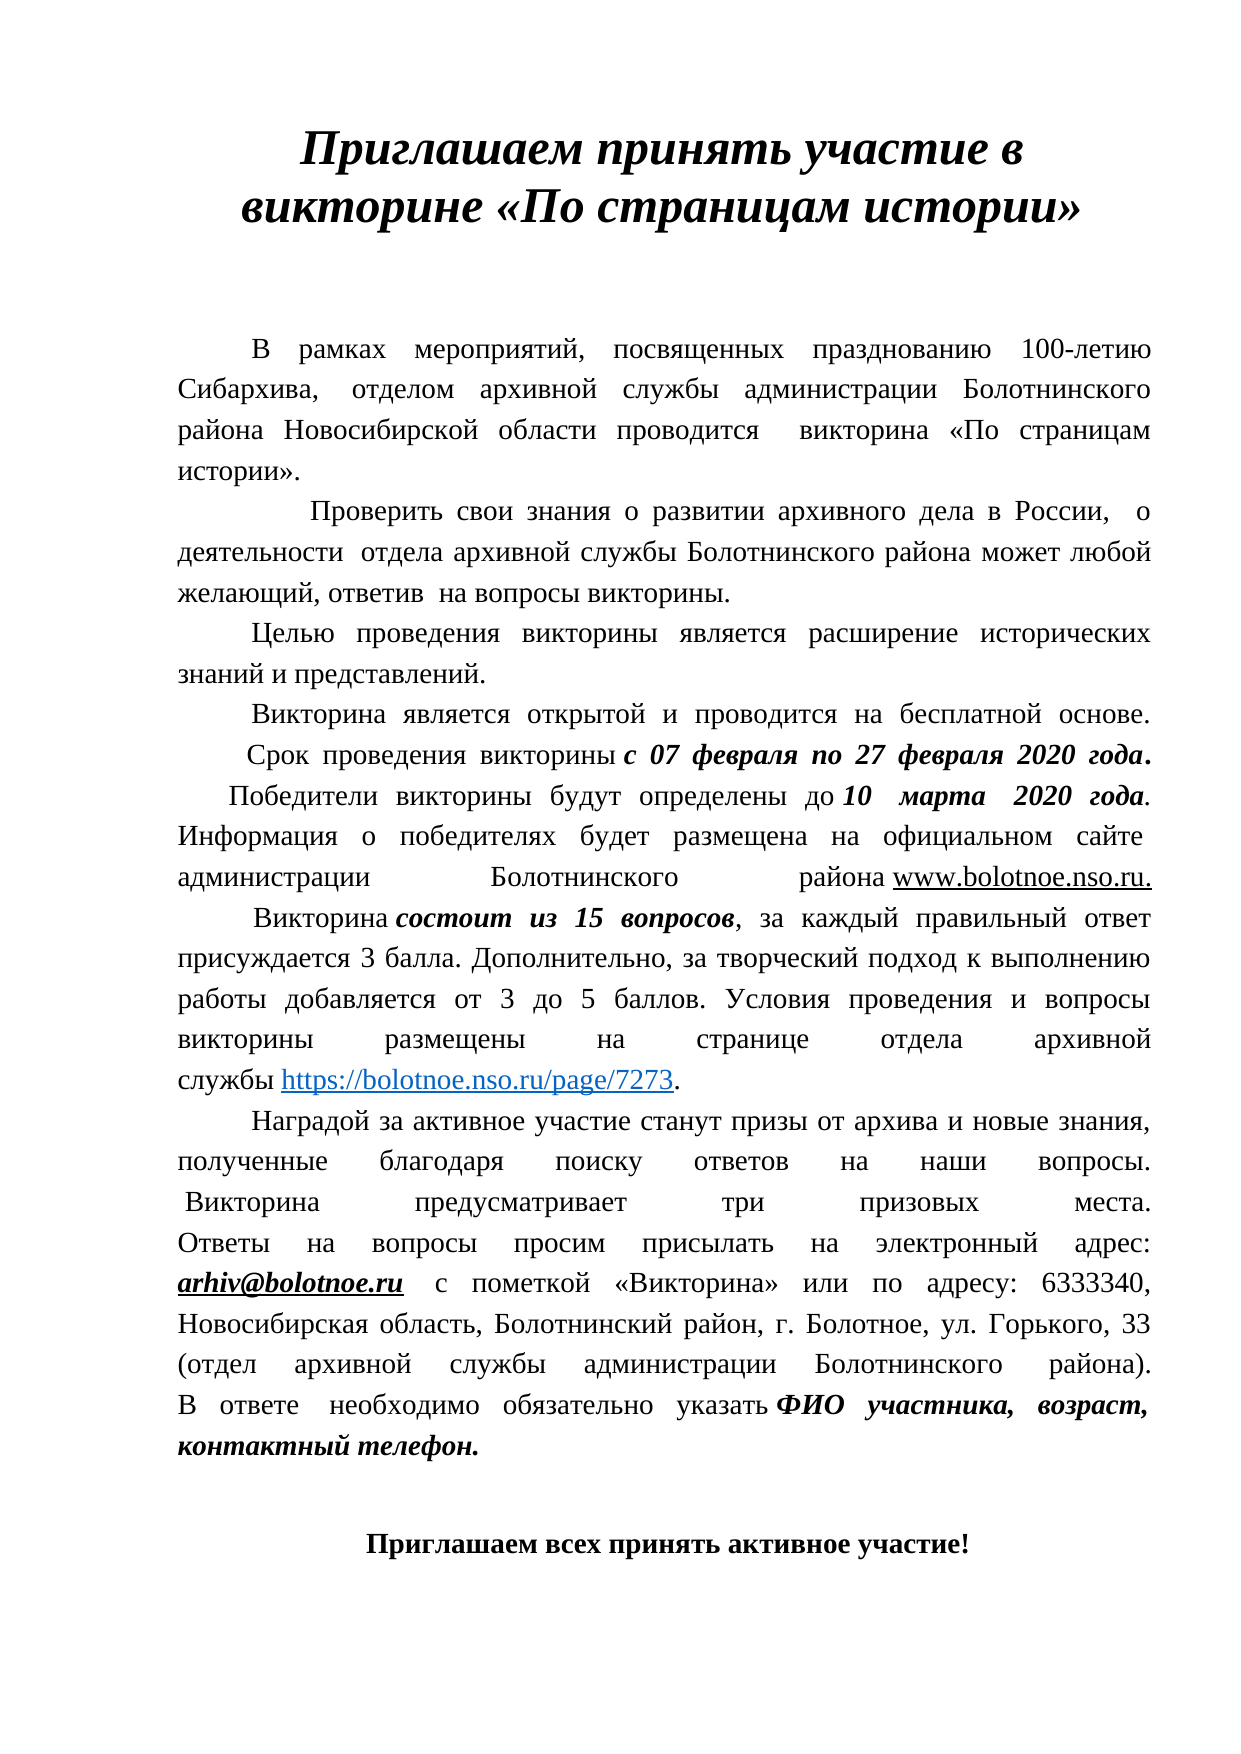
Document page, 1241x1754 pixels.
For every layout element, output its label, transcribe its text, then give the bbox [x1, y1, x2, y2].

text Целью проведения викторины является расширение исторических знаний и представлений. [177, 608, 1152, 689]
text Наградой за активное участие станут призы от архива и новые знания, полученные благодаря поиску ответов на наши вопросы. Викторина предусматривает три призовых места. Ответы на вопросы просим присылать на электронный адрес: arhiv@bolotnoe.ru с пометкой «Викторина» или по адресу: 6333340, Новосибирская область, Болотнинский район, г. Болотное, ул. Горького, 33 (отдел архивной службы администрации Болотнинского района). В ответе необходимо обязательно указать ФИО участника, возраст, контактный телефон. [177, 1096, 1152, 1461]
text Викторина является открытой и проводится на бесплатной основе. Срок проведения викторины с 07 февраля по 27 февраля 2020 года. Победители викторины будут определены до 10 марта 2020 года. Информация о победителях будет размещена на официальном сайте администрации Болотнинского района www.bolotnoe.nso.ru. Викторина состоит из 15 вопросов, за каждый правильный ответ присуждается 3 балла. Дополнительно, за творческий подход к выполнению работы добавляется от 3 до 5 баллов. Условия проведения и вопросы викторины размещены на странице отдела архивной службы https://bolotnoe.nso.ru/page/7273. [177, 689, 1152, 1096]
text Приглашаем принять участие в викторине «По страницам истории» [177, 118, 1152, 233]
text В рамках мероприятий, посвященных празднованию 100-летию Сибархива, отделом архивной службы администрации Болотнинского района Новосибирской области проводится викторина «По страницам истории». Проверить свои знания о развитии архивного дела в России, о деятельности отдела архивной службы Болотнинского района может любой желающий, ответив на вопросы викторины. [177, 324, 1152, 608]
text Приглашаем всех принять активное участие! [177, 1519, 1152, 1559]
